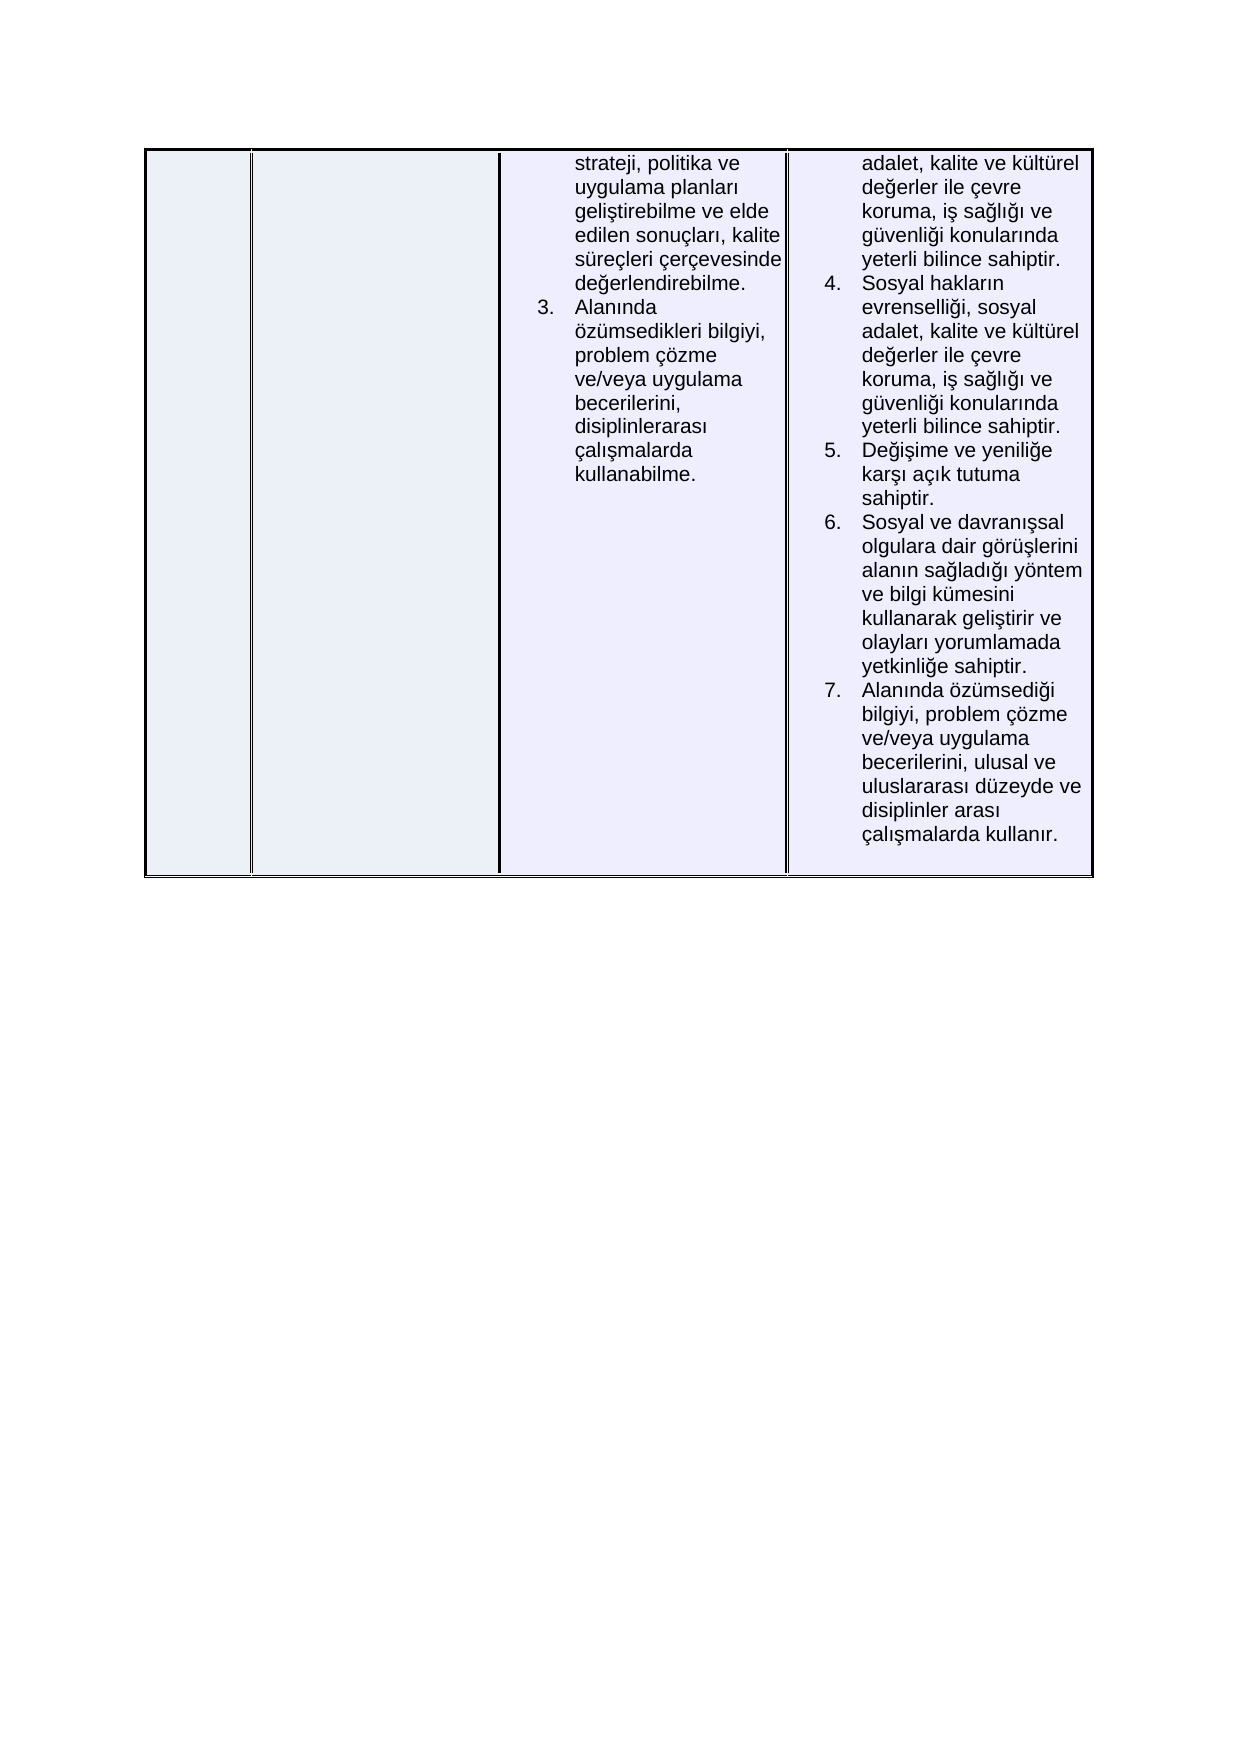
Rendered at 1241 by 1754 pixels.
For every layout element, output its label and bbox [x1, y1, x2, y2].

table_cell [500, 151, 787, 875]
table_cell [787, 150, 1091, 875]
